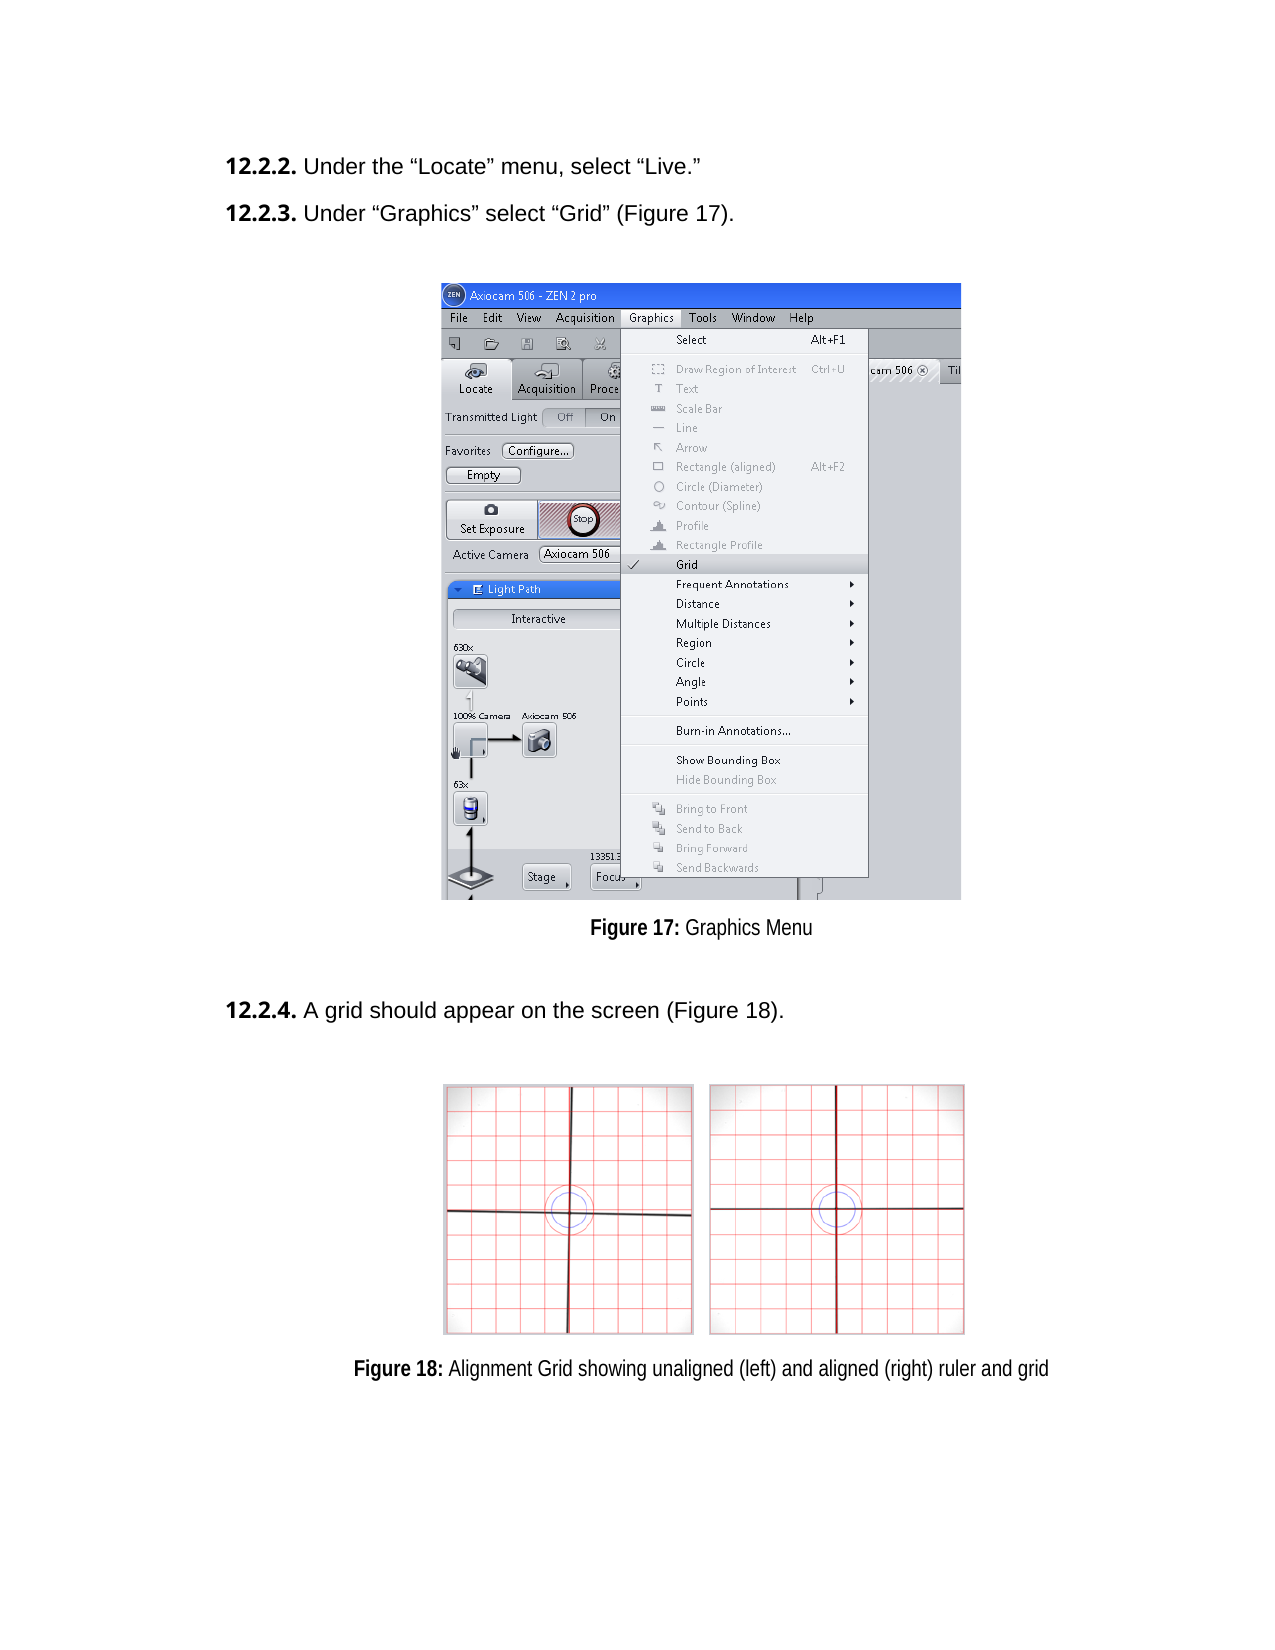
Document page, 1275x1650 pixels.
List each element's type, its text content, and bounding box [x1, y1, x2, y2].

table_cell Figure 17: Graphics Menu [278, 914, 1125, 954]
list A grid should appear on the screen (Figure 18). [225, 993, 1125, 1025]
table_header [278, 283, 1125, 913]
table_header [278, 1080, 1125, 1354]
picture [441, 283, 962, 900]
list Under “Graphics” select “Grid” (Figure 17). [225, 197, 1125, 228]
picture [438, 1080, 971, 1341]
table_cell Figure 18: Alignment Grid showing unaligned (left) and aligned (right) ruler and grid [278, 1355, 1125, 1433]
list Under the “Locate” menu, select “Live.” [225, 150, 1125, 181]
